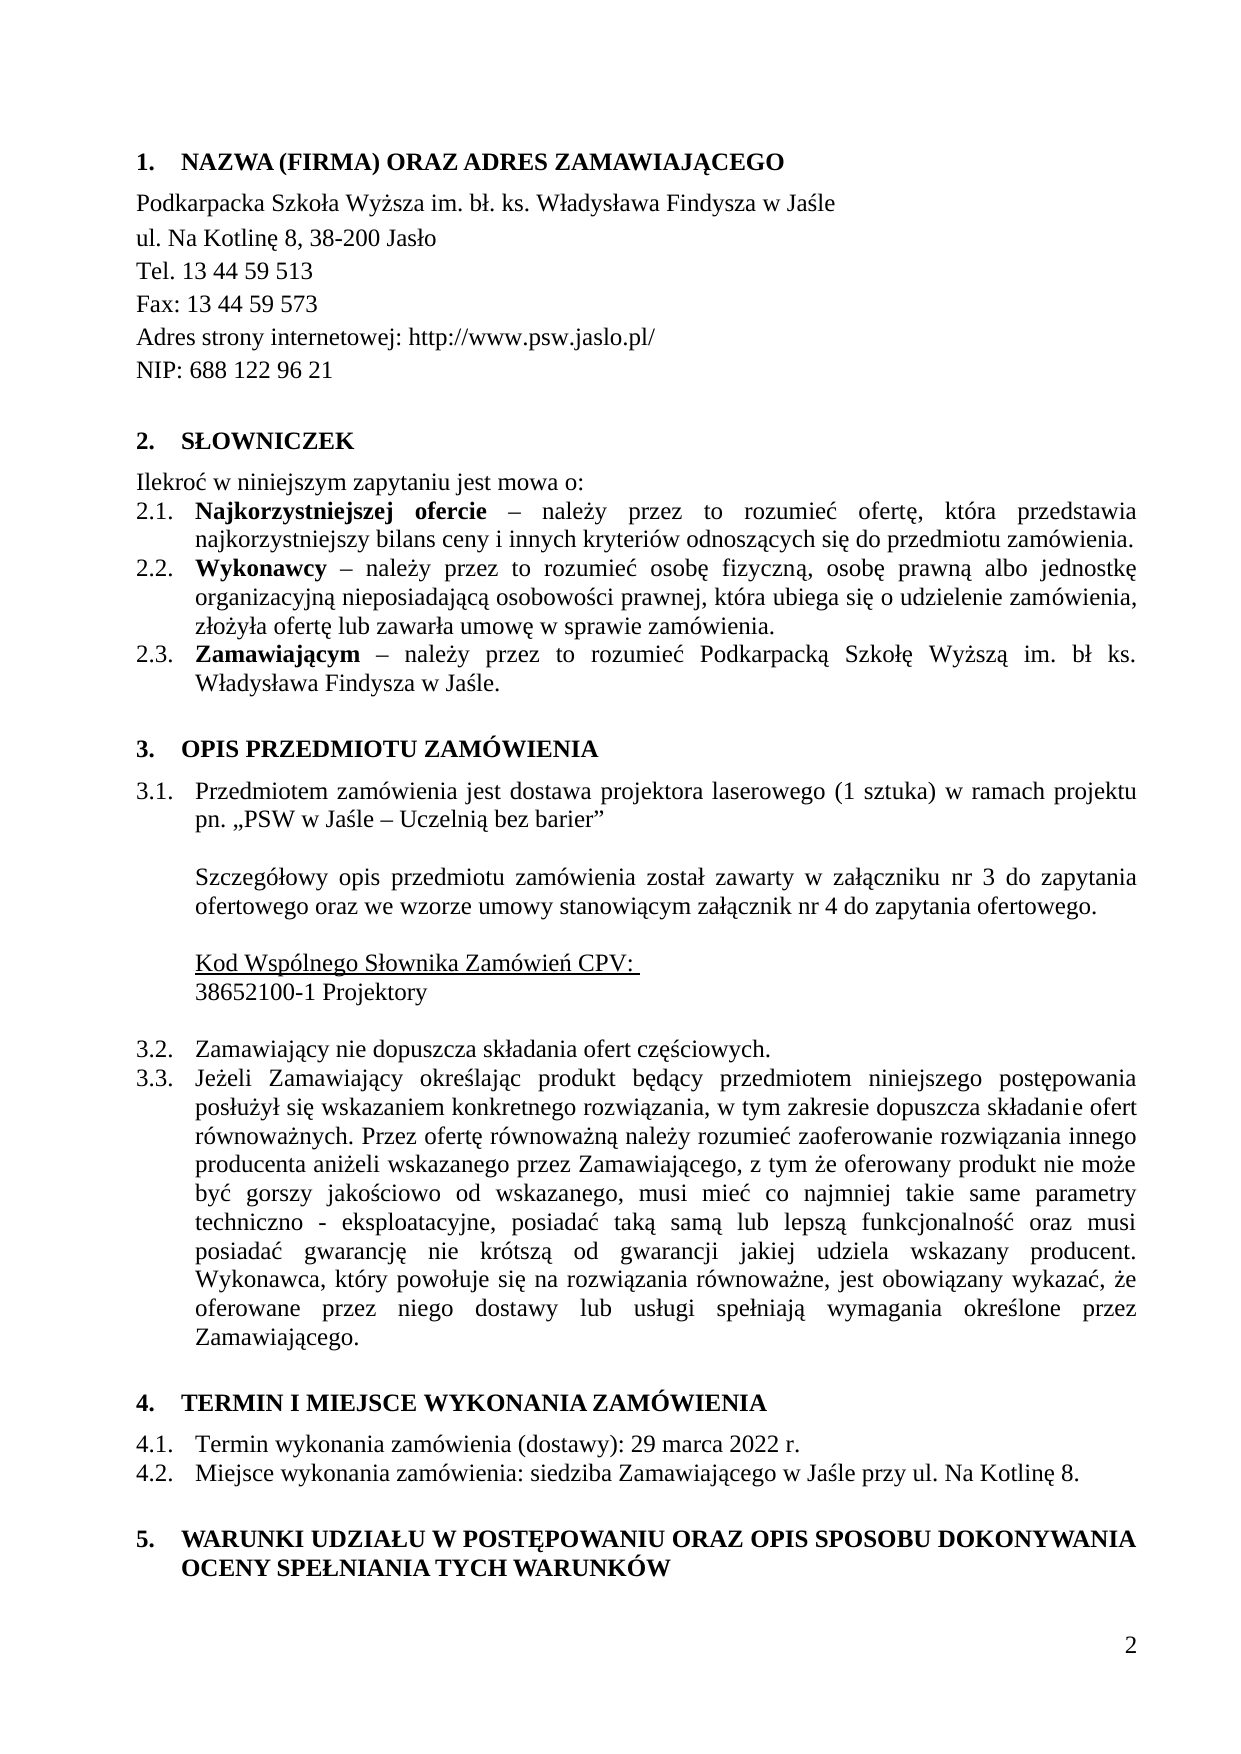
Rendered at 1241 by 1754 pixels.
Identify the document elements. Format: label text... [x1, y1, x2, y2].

subtitle Wykonawcy – należy przez to rozumieć osobę fizyczną, osobę prawną albo jednostkę organizacyjną nieposiadającą osobowości prawnej, która ubiega się o udzielenie zamówienia, złożyła ofertę lub zawarła umowę w sprawie zamówienia. [136, 553, 1137, 639]
subtitle Termin i Miejsce wykonania zamówienia [136, 1388, 1137, 1417]
subtitle Warunki udziału w postępowaniu oraz opis sposobu dokonywania oceny spełniania tych warunków [136, 1524, 1137, 1582]
text Podkarpacka Szkoła Wyższa im. bł. ks. Władysława Findysza w Jaśle [136, 188, 1137, 217]
subtitle Opis przedmiotu zamówienia [136, 734, 1137, 763]
subtitle Szczegółowy opis przedmiotu zamówienia został zawarty w załączniku nr 3 do zapytania ofertowego oraz we wzorze umowy stanowiącym załącznik nr 4 do zapytania ofertowego. [195, 862, 1137, 919]
subtitle Kod Wspólnego Słownika Zamówień CPV: [195, 948, 1137, 977]
text Ilekroć w niniejszym zapytaniu jest mowa o: [136, 467, 1137, 496]
list Fax: 13 44 59 573 [136, 289, 1137, 318]
subtitle NAZWA (firma) oraz adres Zamawiającego [136, 147, 1137, 176]
list NIP: 688 122 96 21 [136, 355, 1137, 384]
subtitle Zamawiający nie dopuszcza składania ofert częściowych. [136, 1034, 1137, 1063]
subtitle Jeżeli Zamawiający określając produkt będący przedmiotem niniejszego postępowania posłużył się wskazaniem konkretnego rozwiązania, w tym zakresie dopuszcza składanie ofert równoważnych. Przez ofertę równoważną należy rozumieć zaoferowanie rozwiązania innego producenta aniżeli wskazanego przez Zamawiającego, z tym że oferowany produkt nie może być gorszy jakościowo od wskazanego, musi mieć co najmniej takie same parametry techniczno - eksploatacyjne, posiadać taką samą lub lepszą funkcjonalność oraz musi posiadać gwarancję nie krótszą od gwarancji jakiej udziela wskazany producent. Wykonawca, który powołuje się na rozwiązania równoważne, jest obowiązany wykazać, że oferowane przez niego dostawy lub usługi spełniają wymagania określone przez Zamawiającego. [136, 1063, 1137, 1351]
subtitle 38652100-1 Projektory [195, 977, 1137, 1006]
subtitle Zamawiającym – należy przez to rozumieć Podkarpacką Szkołę Wyższą im. bł ks. Władysława Findysza w Jaśle. [136, 639, 1137, 697]
subtitle Termin wykonania zamówienia (dostawy): 29 marca 2022 r. [136, 1429, 1137, 1458]
subtitle Najkorzystniejszej ofercie – należy przez to rozumieć ofertę, która przedstawia najkorzystniejszy bilans ceny i innych kryteriów odnoszących się do przedmiotu zamówienia. [136, 496, 1137, 553]
list Adres strony internetowej: http://www.psw.jaslo.pl/ [136, 322, 1137, 351]
subtitle SŁOWNICZEK [136, 426, 1137, 454]
list ul. Na Kotlinę 8, 38-200 Jasło [136, 223, 1137, 252]
subtitle Przedmiotem zamówienia jest dostawa projektora laserowego (1 sztuka) w ramach projektu pn. „PSW w Jaśle – Uczelnią bez barier” [136, 776, 1137, 833]
list Tel. 13 44 59 513 [136, 256, 1137, 285]
subtitle Miejsce wykonania zamówienia: siedziba Zamawiającego w Jaśle przy ul. Na Kotlinę 8. [136, 1458, 1137, 1487]
